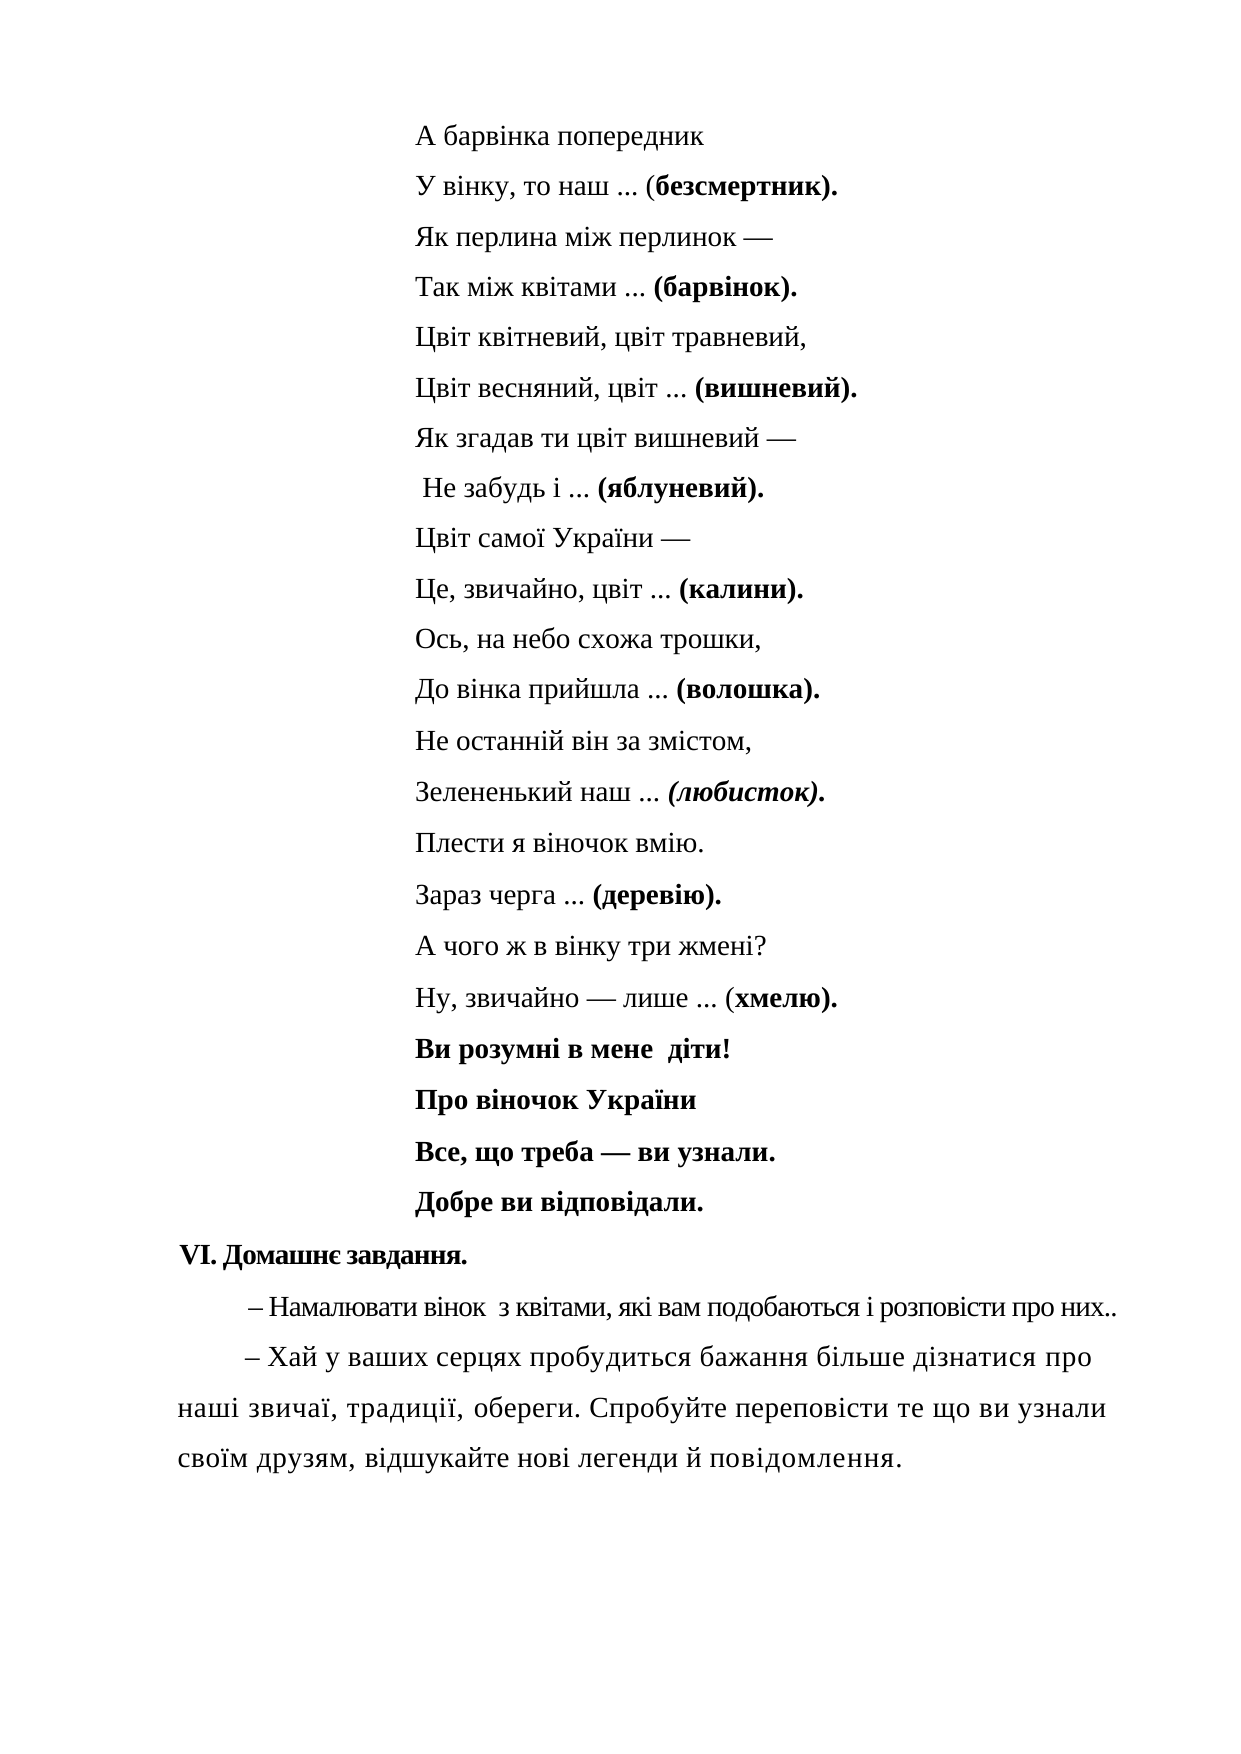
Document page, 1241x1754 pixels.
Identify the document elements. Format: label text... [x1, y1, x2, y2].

text – Намалювати вінок з квітами, які вам подобаються і розповісти про них.. [177, 1289, 1152, 1323]
text Цвіт весняний, цвіт ... (вишневий). [415, 370, 984, 403]
text Як перлина між перлинок — [415, 219, 1152, 252]
text Це, звичайно, цвіт ... (калини). [415, 571, 1152, 604]
text VІ. Домашнє завдання. [179, 1237, 1152, 1270]
text Все, що треба — ви узнали. [415, 1134, 1152, 1167]
text Зараз черга ... (деревію). [415, 877, 1152, 911]
text Плести я віночок вмію. [415, 826, 1152, 859]
text Так між квітами ... (барвінок). [415, 269, 1152, 303]
text Про віночок України [415, 1082, 1152, 1116]
text Цвіт квітневий, цвіт травневий, [415, 319, 984, 353]
text До вінка прийшла ... (волошка). [415, 672, 984, 705]
text Не останній він за змістом, [415, 723, 1152, 756]
text Ви розумні в мене діти! [415, 1031, 1152, 1064]
text Добре ви відповідали. [415, 1184, 1152, 1218]
text Зелененький наш ... (любисток). [415, 774, 1152, 808]
text Цвіт самої України — [415, 521, 1152, 554]
text Як згадав ти цвіт вишневий — [415, 420, 1152, 453]
text У вінку, то наш ... (безсмертник). [415, 168, 1152, 202]
text Ну, звичайно — лише ... (хмелю). [415, 980, 1152, 1013]
text Не забудь і ... (яблуневий). [415, 470, 1152, 504]
text А чого ж в вінку три жмені? [415, 928, 1152, 962]
text – Хай у ваших серцях пробудиться бажання більше дізнатися про наші звичаї, традиції, обереги. Спробуйте переповісти те що ви узнали своїм друзям, відшукайте нові легенди й повідомлення. [177, 1339, 1151, 1474]
text Ось, на небо схожа трошки, [415, 621, 984, 655]
text А барвінка попередник [415, 118, 1152, 152]
